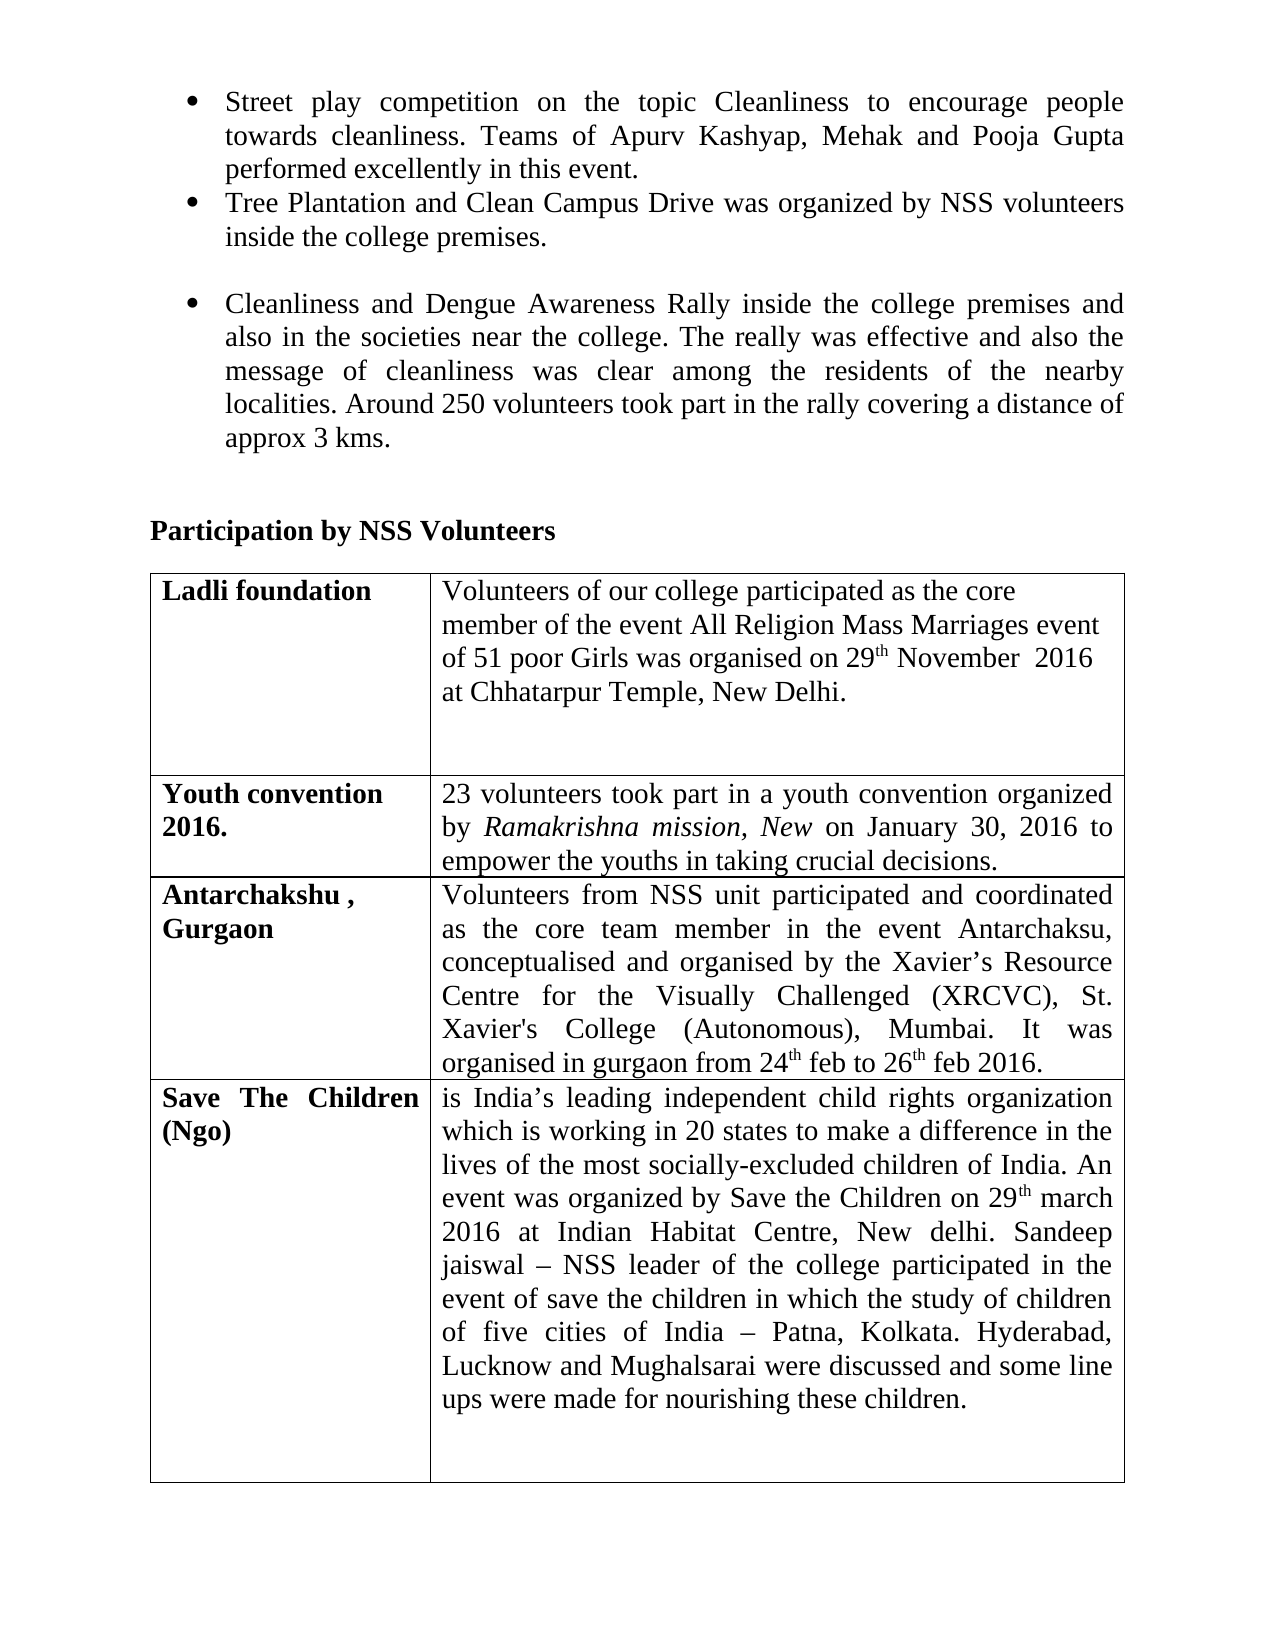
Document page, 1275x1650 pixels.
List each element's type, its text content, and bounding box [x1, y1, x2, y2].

table_cell is India’s leading independent child rights organization which is working in 20 states to make a difference in the lives of the most socially-excluded children of India. An event was organized by Save the Children on 29th march 2016 at Indian Habitat Centre, New delhi. Sandeep jaiswal – NSS leader of the college participated in the event of save the children in which the study of children of five cities of India – Patna, Kolkata. Hyderabad, Lucknow and Mughalsarai were discussed and some line ups were made for nourishing these children. [431, 1080, 1124, 1482]
list Street play competition on the topic Cleanliness to encourage people towards cleanliness. Teams of Apurv Kashyap, Mehak and Pooja Gupta performed excellently in this event. [187, 84, 1125, 185]
table_cell Antarchakshu , Gurgaon [151, 878, 430, 1079]
list Cleanliness and Dengue Awareness Rally inside the college premises and also in the societies near the college. The really was effective and also the message of cleanliness was clear among the residents of the nearby localities. Around 250 volunteers took part in the rally covering a distance of approx 3 kms. [187, 286, 1125, 454]
table_cell 23 volunteers took part in a youth convention organized by Ramakrishna mission, New on January 30, 2016 to empower the youths in taking crucial decisions. [431, 776, 1124, 876]
table_cell Volunteers from NSS unit participated and coordinated as the core team member in the event Antarchaksu, conceptualised and organised by the Xavier’s Resource Centre for the Visually Challenged (XRCVC), St. Xavier's College (Autonomous), Mumbai. It was organised in gurgaon from 24th feb to 26th feb 2016. [431, 878, 1124, 1079]
text Participation by NSS Volunteers [150, 513, 1125, 547]
table_cell Save The Children (Ngo) [151, 1080, 430, 1482]
table_cell Youth convention 2016. [151, 776, 430, 876]
list Tree Plantation and Clean Campus Drive was organized by NSS volunteers inside the college premises. [187, 185, 1125, 252]
table_header Volunteers of our college participated as the core member of the event All Religion Mass Marriages event of 51 poor Girls was organised on 29th November 2016 at Chhatarpur Temple, New Delhi. [431, 574, 1124, 775]
table_header Ladli foundation [151, 574, 430, 775]
